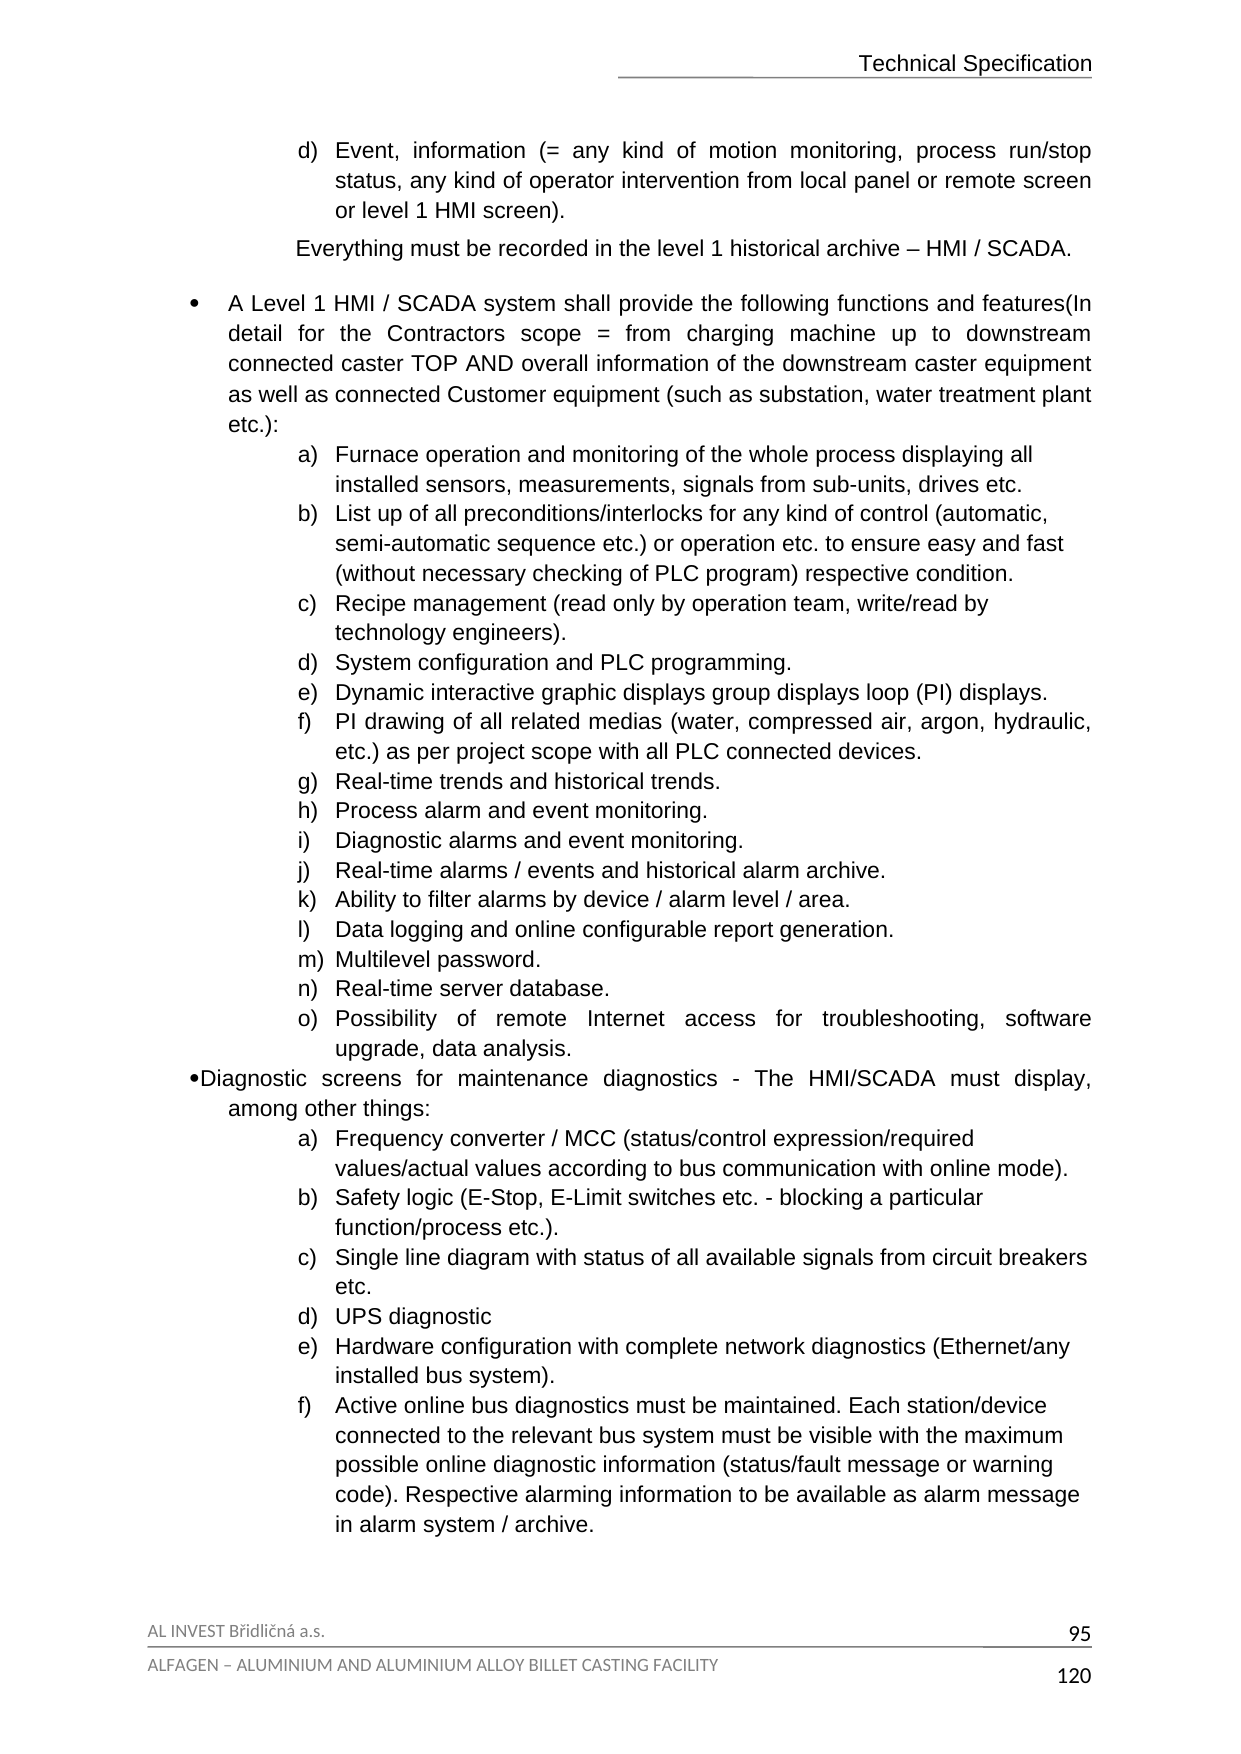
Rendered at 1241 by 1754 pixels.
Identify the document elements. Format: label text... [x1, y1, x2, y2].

list Dynamic interactive graphic displays group displays loop (PI) displays. [298, 678, 1092, 705]
list UPS diagnostic [298, 1303, 1092, 1329]
text Everything must be recorded in the level 1 historical archive – HMI / SCADA. [295, 235, 1092, 261]
list Active online bus diagnostics must be maintained. Each station/device connected to the relevant bus system must be visible with the maximum possible online diagnostic information (status/fault message or warning code). Respective alarming information to be available as alarm message in alarm system / archive. [298, 1392, 1092, 1537]
list Frequency converter / MCC (status/control expression/required values/actual values according to bus communication with online mode). [298, 1125, 1092, 1181]
list Process alarm and event monitoring. [298, 797, 1092, 824]
list System configuration and PLC programming. [298, 649, 1092, 675]
list Real-time server database. [298, 975, 1092, 1002]
list Hardware configuration with complete network diagnostics (Ethernet/any installed bus system). [298, 1333, 1092, 1389]
list Real-time trends and historical trends. [298, 768, 1092, 794]
list Real-time alarms / events and historical alarm archive. [298, 857, 1092, 883]
list Single line diagram with status of all available signals from circuit breakers etc. [298, 1244, 1092, 1300]
list List up of all preconditions/interlocks for any kind of control (automatic, semi-automatic sequence etc.) or operation etc. to ensure easy and fast (without necessary checking of PLC program) respective condition. [298, 500, 1092, 586]
list Ability to filter alarms by device / alarm level / area. [298, 886, 1092, 913]
list Furnace operation and monitoring of the whole process displaying all installed sensors, measurements, signals from sub-units, drives etc. [298, 441, 1092, 497]
list Possibility of remote Internet access for troubleshooting, software upgrade, data analysis. [298, 1005, 1092, 1061]
list PI drawing of all related medias (water, compressed air, argon, hydraulic, etc.) as per project scope with all PLC connected devices. [298, 708, 1092, 764]
list Recipe management (read only by operation team, write/read by technology engineers). [298, 589, 1092, 646]
list A Level 1 HMI / SCADA system shall provide the following functions and features(In detail for the Contractors scope = from charging machine up to downstream connected caster TOP AND overall information of the downstream caster equipment as well as connected Customer equipment (such as substation, water treatment plant etc.): [190, 290, 1092, 437]
list Diagnostic screens for maintenance diagnostics - The HMI/SCADA must display, among other things: [190, 1064, 1092, 1121]
list Safety logic (E-Stop, E-Limit switches etc. - blocking a particular function/process etc.). [298, 1184, 1092, 1240]
list Event, information (= any kind of motion monitoring, process run/stop status, any kind of operator intervention from local panel or remote screen or level 1 HMI screen). [298, 137, 1092, 223]
list Diagnostic alarms and event monitoring. [298, 827, 1092, 853]
list Multilevel password. [298, 946, 1092, 972]
list Data logging and online configurable report generation. [298, 916, 1092, 942]
